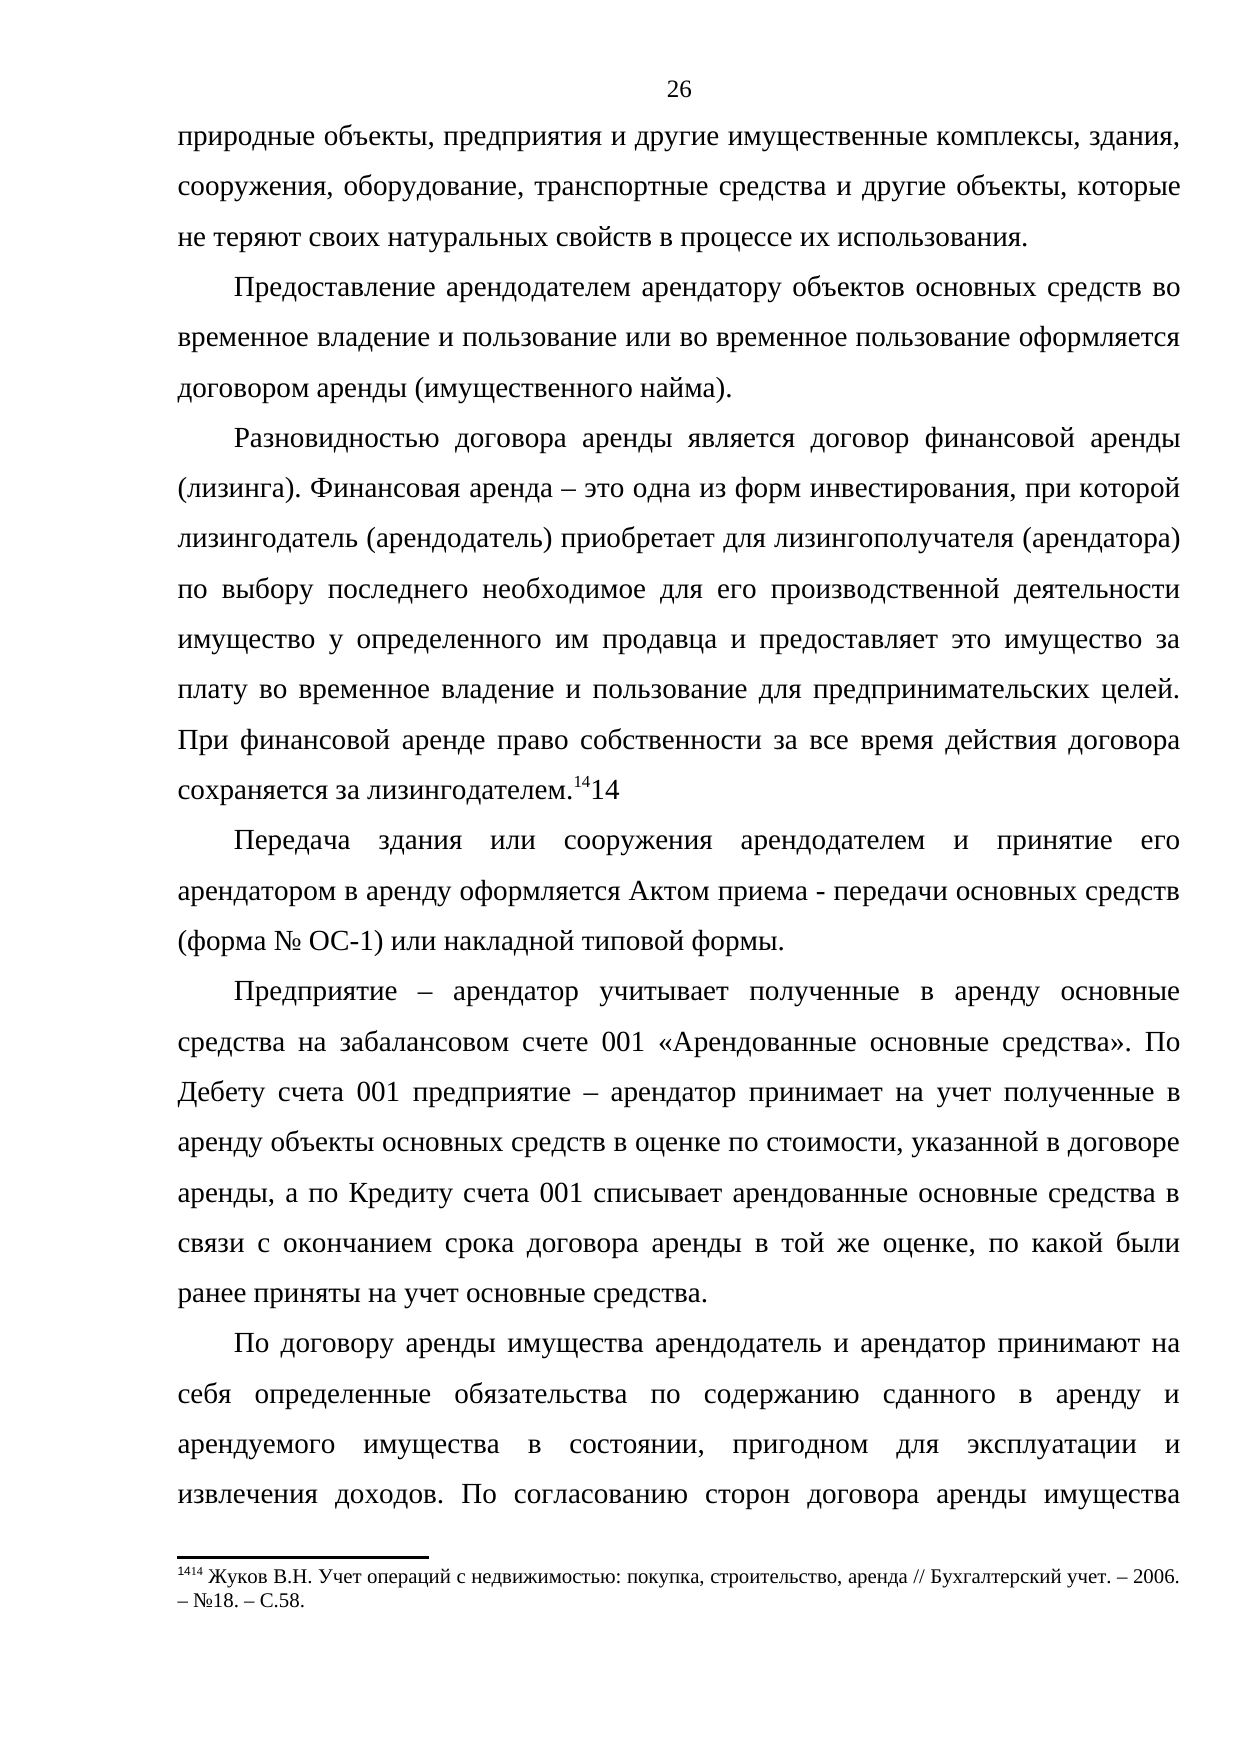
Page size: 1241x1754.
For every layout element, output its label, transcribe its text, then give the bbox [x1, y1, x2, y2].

text Разновидностью договора аренды является договор финансовой аренды (лизинга). Финансовая аренда – это одна из форм инвестирования, при которой лизингодатель (арендодатель) приобретает для лизингополучателя (арендатора) по выбору последнего необходимое для его производственной деятельности имущество у определенного им продавца и предоставляет это имущество за плату во временное владение и пользование для предпринимательских целей. При финансовой аренде право собственности за все время действия договора сохраняется за лизингодателем.14 [177, 420, 1181, 806]
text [177, 1326, 1181, 1510]
text Предприятие – арендатор учитывает полученные в аренду основные средства на забалансовом счете 001 «Арендованные основные средства». По Дебету счета 001 предприятие – арендатор принимает на учет полученные в аренду объекты основных средств в оценке по стоимости, указанной в договоре аренды, а по Кредиту счета 001 списывает арендованные основные средства в связи с окончанием срока договора аренды в той же оценке, по какой были ранее приняты на учет основные средства. [177, 973, 1181, 1309]
text Предоставление арендодателем арендатору объектов основных средств во временное владение и пользование или во временное пользование оформляется договором аренды (имущественного найма). [177, 269, 1181, 403]
text Передача здания или сооружения арендодателем и принятие его арендатором в аренду оформляется Актом приема - передачи основных средств (форма № ОС-1) или накладной типовой формы. [177, 822, 1181, 957]
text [177, 118, 1181, 252]
